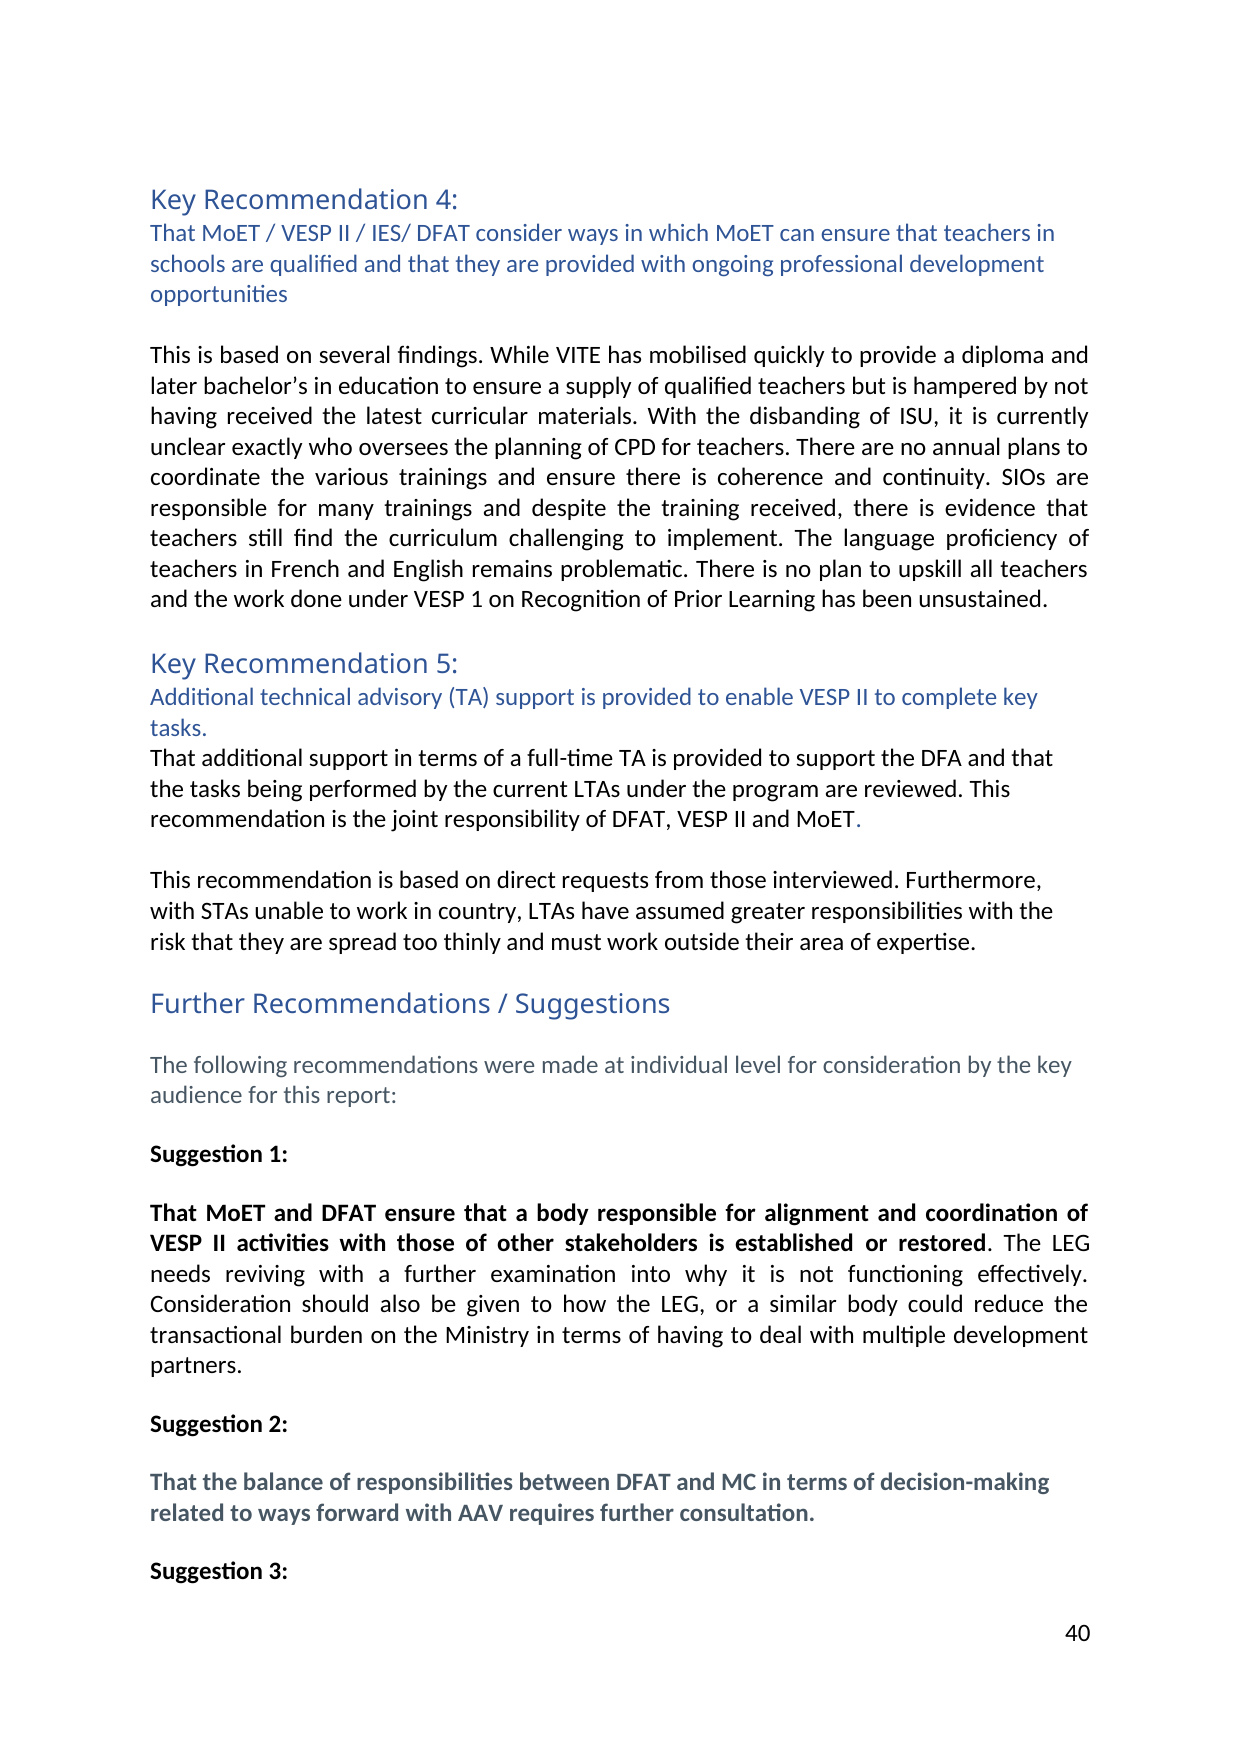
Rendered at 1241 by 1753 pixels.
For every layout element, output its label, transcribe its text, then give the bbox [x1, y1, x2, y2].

text This is based on several findings. While VITE has mobilised quickly to provide a diploma and later bachelor’s in education to ensure a supply of qualified teachers but is hampered by not having received the latest curricular materials. With the disbanding of ISU, it is currently unclear exactly who oversees the planning of CPD for teachers. There are no annual plans to coordinate the various trainings and ensure there is coherence and continuity. SIOs are responsible for many trainings and despite the training received, there is evidence that teachers still find the curriculum challenging to implement. The language proficiency of teachers in French and English remains problematic. There is no plan to upskill all teachers and the work done under VESP 1 on Recognition of Prior Learning has been unsustained. [150, 339, 1090, 614]
text Suggestion 3: [150, 1556, 1090, 1586]
text That MoET / VESP II / IES/ DFAT consider ways in which MoET can ensure that teachers in schools are qualified and that they are provided with ongoing professional development opportunities [150, 217, 1090, 309]
subtitle Key Recommendation 4: [150, 181, 1090, 217]
subtitle Further Recommendations / Suggestions [150, 984, 1090, 1021]
subtitle Key Recommendation 5: [150, 645, 1090, 682]
text That the balance of responsibilities between DFAT and MC in terms of decision-making related to ways forward with AAV requires further consultation. [150, 1466, 1090, 1527]
text That additional support in terms of a full-time TA is provided to support the DFA and that the tasks being performed by the current LTAs under the program are reviewed. This recommendation is the joint responsibility of DFAT, VESP II and MoET. [150, 743, 1090, 834]
text Additional technical advisory (TA) support is provided to enable VESP II to complete key tasks. [150, 682, 1090, 743]
text That MoET and DFAT ensure that a body responsible for alignment and coordination of VESP II activities with those of other stakeholders is established or restored. The LEG needs reviving with a further examination into why it is not functioning effectively. Consideration should also be given to how the LEG, or a similar body could reduce the transactional burden on the Ministry in terms of having to deal with multiple development partners. [150, 1197, 1090, 1380]
text Suggestion 2: [150, 1408, 1090, 1438]
text This recommendation is based on direct requests from those interviewed. Furthermore, with STAs unable to work in country, LTAs have assumed greater responsibilities with the risk that they are spread too thinly and must work outside their area of expertise. [150, 865, 1090, 956]
text Suggestion 1: [150, 1138, 1090, 1169]
text The following recommendations were made at individual level for consideration by the key audience for this report: [150, 1049, 1090, 1110]
